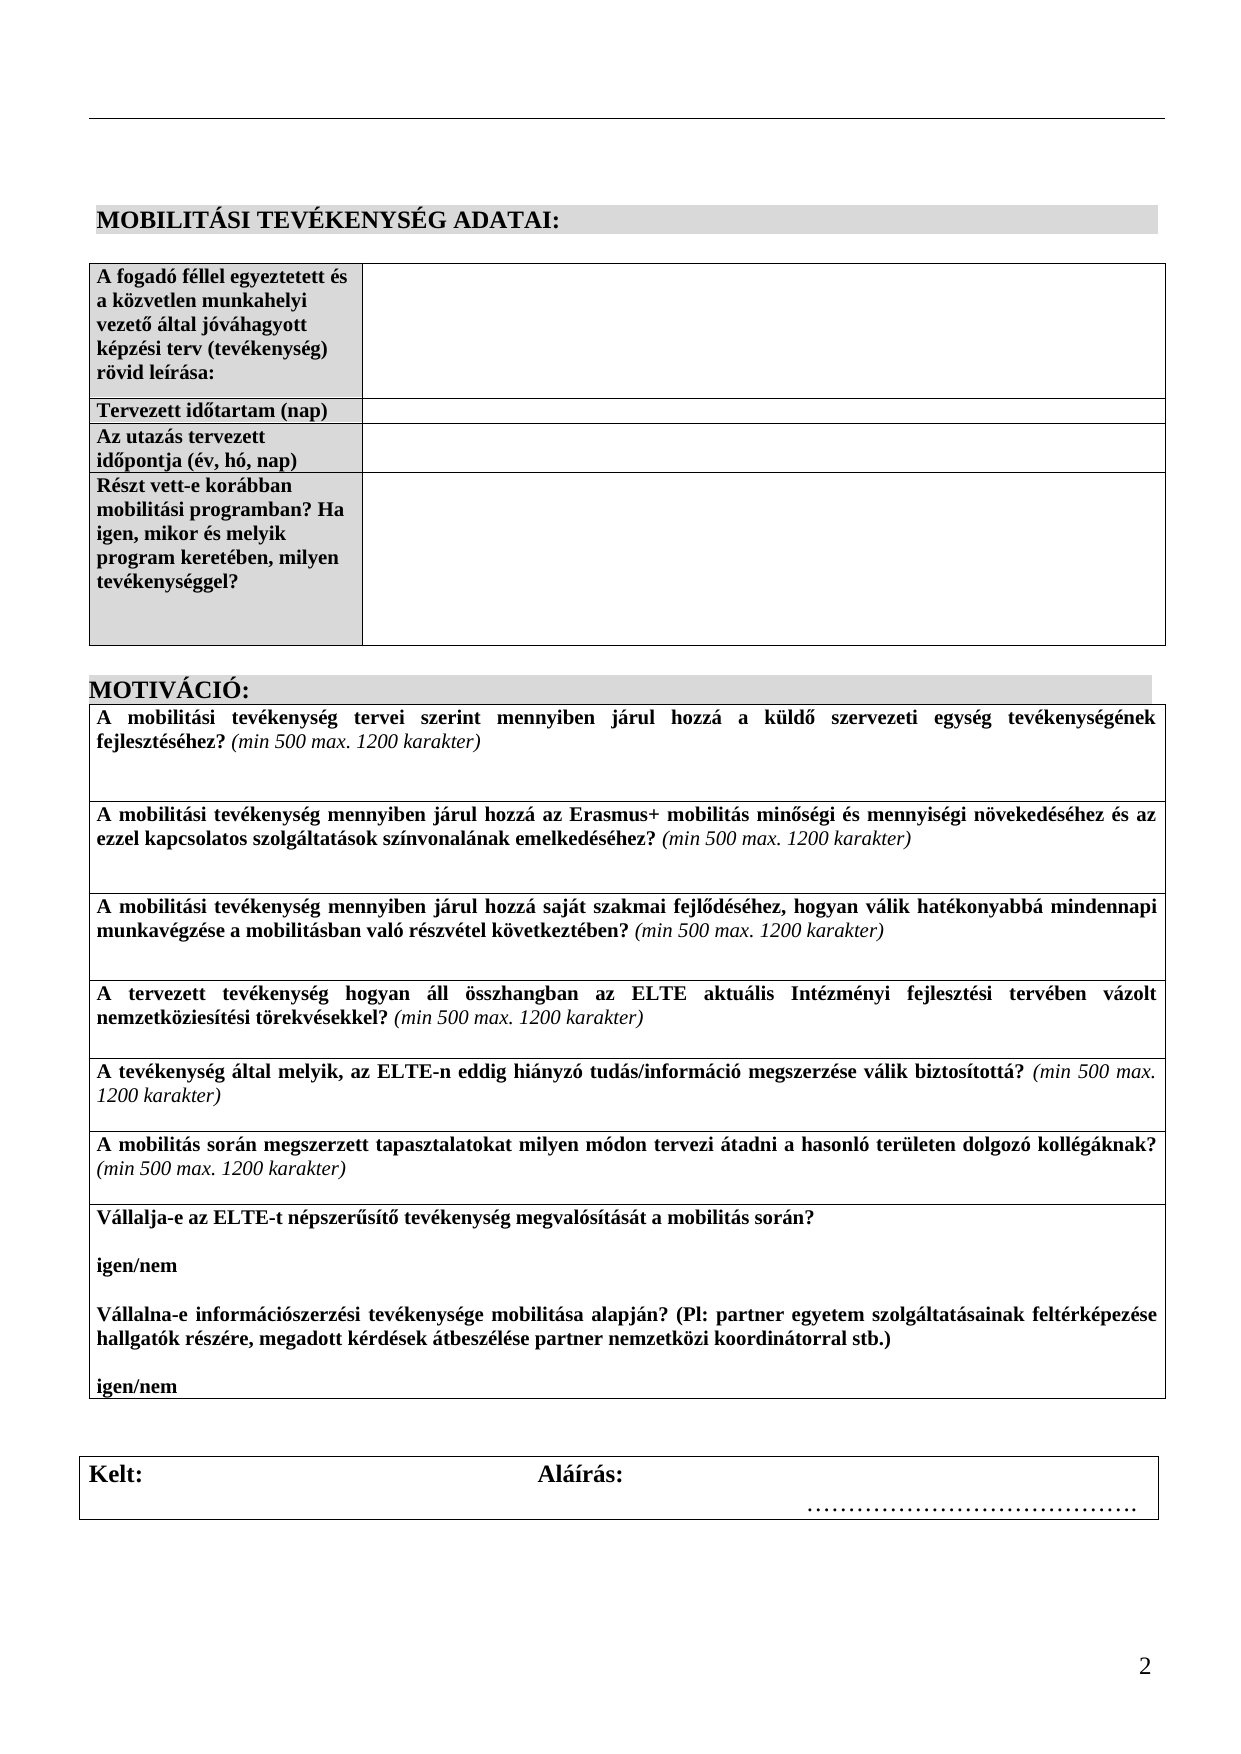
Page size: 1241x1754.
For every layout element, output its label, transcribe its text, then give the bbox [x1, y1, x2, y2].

table_cell A mobilitási tevékenység mennyiben járul hozzá saját szakmai fejlődéséhez, hogyan válik hatékonyabbá mindennapi munkavégzése a mobilitásban való részvétel következtében? (min 500 max. 1200 karakter) [90, 894, 1165, 979]
table_cell A tevékenység által melyik, az ELTE-n eddig hiányzó tudás/információ megszerzése válik biztosítottá? (min 500 max. 1200 karakter) [90, 1059, 1165, 1131]
text Kelt: Aláírás: [80, 1457, 1158, 1485]
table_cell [89, 119, 1165, 263]
table_cell A mobilitási tevékenység mennyiben járul hozzá az Erasmus+ mobilitás minőségi és mennyiségi növekedéséhez és az ezzel kapcsolatos szolgáltatások színvonalának emelkedéséhez? (min 500 max. 1200 karakter) [90, 802, 1165, 893]
table_cell Az utazás tervezett időpontja (év, hó, nap) [90, 424, 362, 472]
table_cell Részt vett-e korábban mobilitási programban? Ha igen, mikor és melyik program keretében, milyen tevékenységgel? [90, 473, 362, 645]
table_cell [363, 264, 1165, 397]
table_cell A tervezett tevékenység hogyan áll összhangban az ELTE aktuális Intézményi fejlesztési tervében vázolt nemzetköziesítési törekvésekkel? (min 500 max. 1200 karakter) [90, 981, 1165, 1058]
text …………………………………. [80, 1485, 1158, 1519]
table_cell Tervezett időtartam (nap) [90, 399, 362, 422]
table_cell Vállalja-e az ELTE-t népszerűsítő tevékenység megvalósítását a mobilitás során? igen/nem Vállalna-e információszerzési tevékenysége mobilitása alapján? (Pl: partner egyetem szolgáltatásainak feltérképezése hallgatók részére, megadott kérdések átbeszélése partner nemzetközi koordinátorral stb.) igen/nem [90, 1205, 1165, 1398]
table_cell A fogadó féllel egyeztetett és a közvetlen munkahelyi vezető által jóváhagyott képzési terv (tevékenység) rövid leírása: [90, 264, 362, 397]
table_cell [363, 473, 1165, 645]
table_cell A mobilitás során megszerzett tapasztalatokat milyen módon tervezi átadni a hasonló területen dolgozó kollégáknak? (min 500 max. 1200 karakter) [90, 1132, 1165, 1204]
table_cell [363, 424, 1165, 472]
subtitle MOTIVÁCIÓ: [89, 675, 1152, 704]
table_header A mobilitási tevékenység tervei szerint mennyiben járul hozzá a küldő szervezeti egység tevékenységének fejlesztéséhez? (min 500 max. 1200 karakter) [90, 705, 1165, 801]
table_cell [363, 399, 1165, 422]
